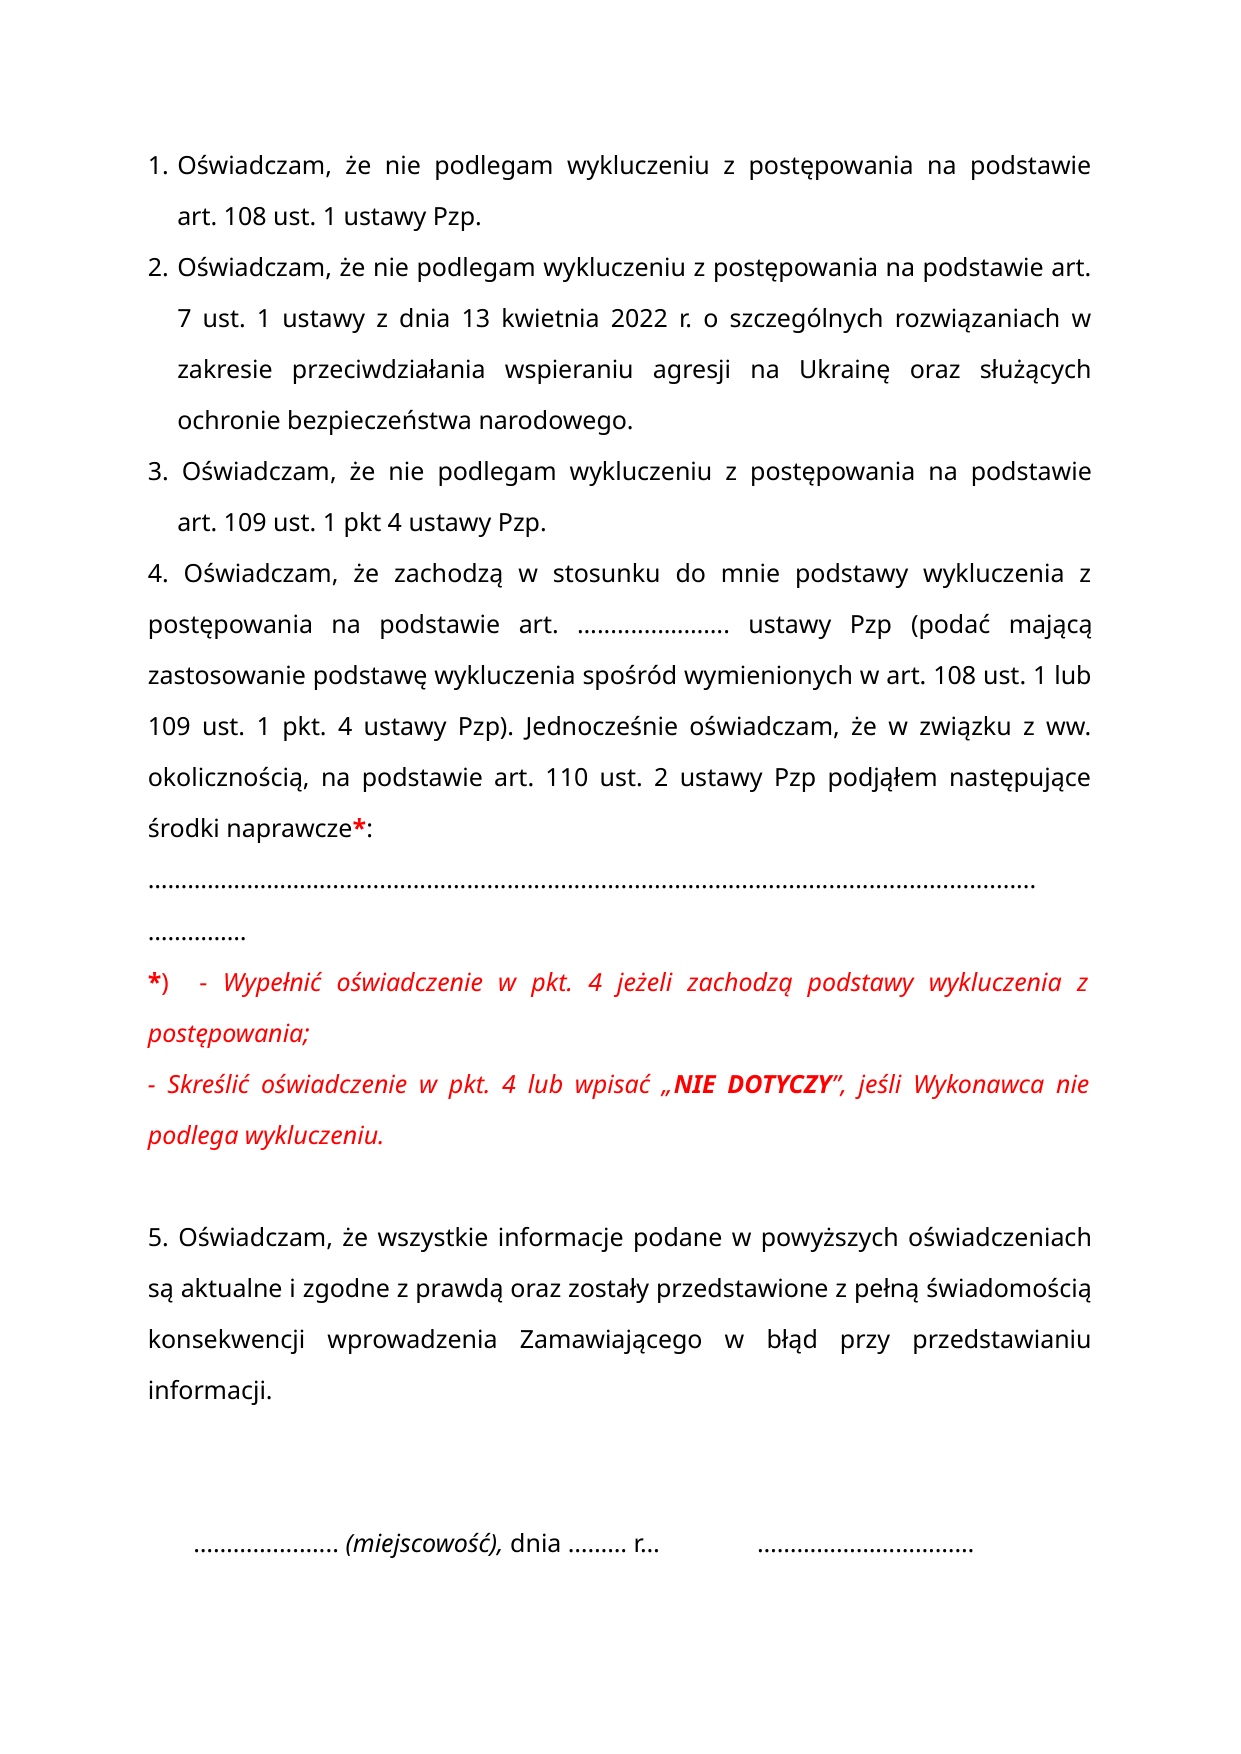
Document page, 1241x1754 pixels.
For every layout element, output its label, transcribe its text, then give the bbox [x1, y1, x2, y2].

text - Skreślić oświadczenie w pkt. 4 lub wpisać „NIE DOTYCZY”, jeśli Wykonawca nie podlega wykluczeniu. [148, 1066, 1093, 1151]
text 4. Oświadczam, że zachodzą w stosunku do mnie podstawy wykluczenia z postępowania na podstawie art. …..........………. ustawy Pzp (podać mającą zastosowanie podstawę wykluczenia spośród wymienionych w art. 108 ust. 1 lub 109 ust. 1 pkt. 4 ustawy Pzp). Jednocześnie oświadczam, że w związku z ww. okolicznością, na podstawie art. 110 ust. 2 ustawy Pzp podjąłem następujące środki naprawcze*: [148, 556, 1093, 845]
text ………………………..........................................................................................................…………… [148, 862, 1093, 947]
text 3. Oświadczam, że nie podlegam wykluczeniu z postępowania na podstawie art. 109 ust. 1 pkt 4 ustawy Pzp. [148, 454, 1093, 539]
text 2. Oświadczam, że nie podlegam wykluczeniu z postępowania na podstawie art. 7 ust. 1 ustawy z dnia 13 kwietnia 2022 r. o szczególnych rozwiązaniach w zakresie przeciwdziałania wspieraniu agresji na Ukrainę oraz służących ochronie bezpieczeństwa narodowego. [148, 250, 1093, 437]
text ………….....….. (miejscowość), dnia ……… r… …………………………… [148, 1526, 1093, 1560]
text 5. Oświadczam, że wszystkie informacje podane w powyższych oświadczeniach są aktualne i zgodne z prawdą oraz zostały przedstawione z pełną świadomością konsekwencji wprowadzenia Zamawiającego w błąd przy przedstawianiu informacji. [148, 1219, 1093, 1407]
text *) - Wypełnić oświadczenie w pkt. 4 jeżeli zachodzą podstawy wykluczenia z postępowania; [148, 964, 1093, 1049]
text 1. Oświadczam, że nie podlegam wykluczeniu z postępowania na podstawie art. 108 ust. 1 ustawy Pzp. [148, 148, 1093, 233]
